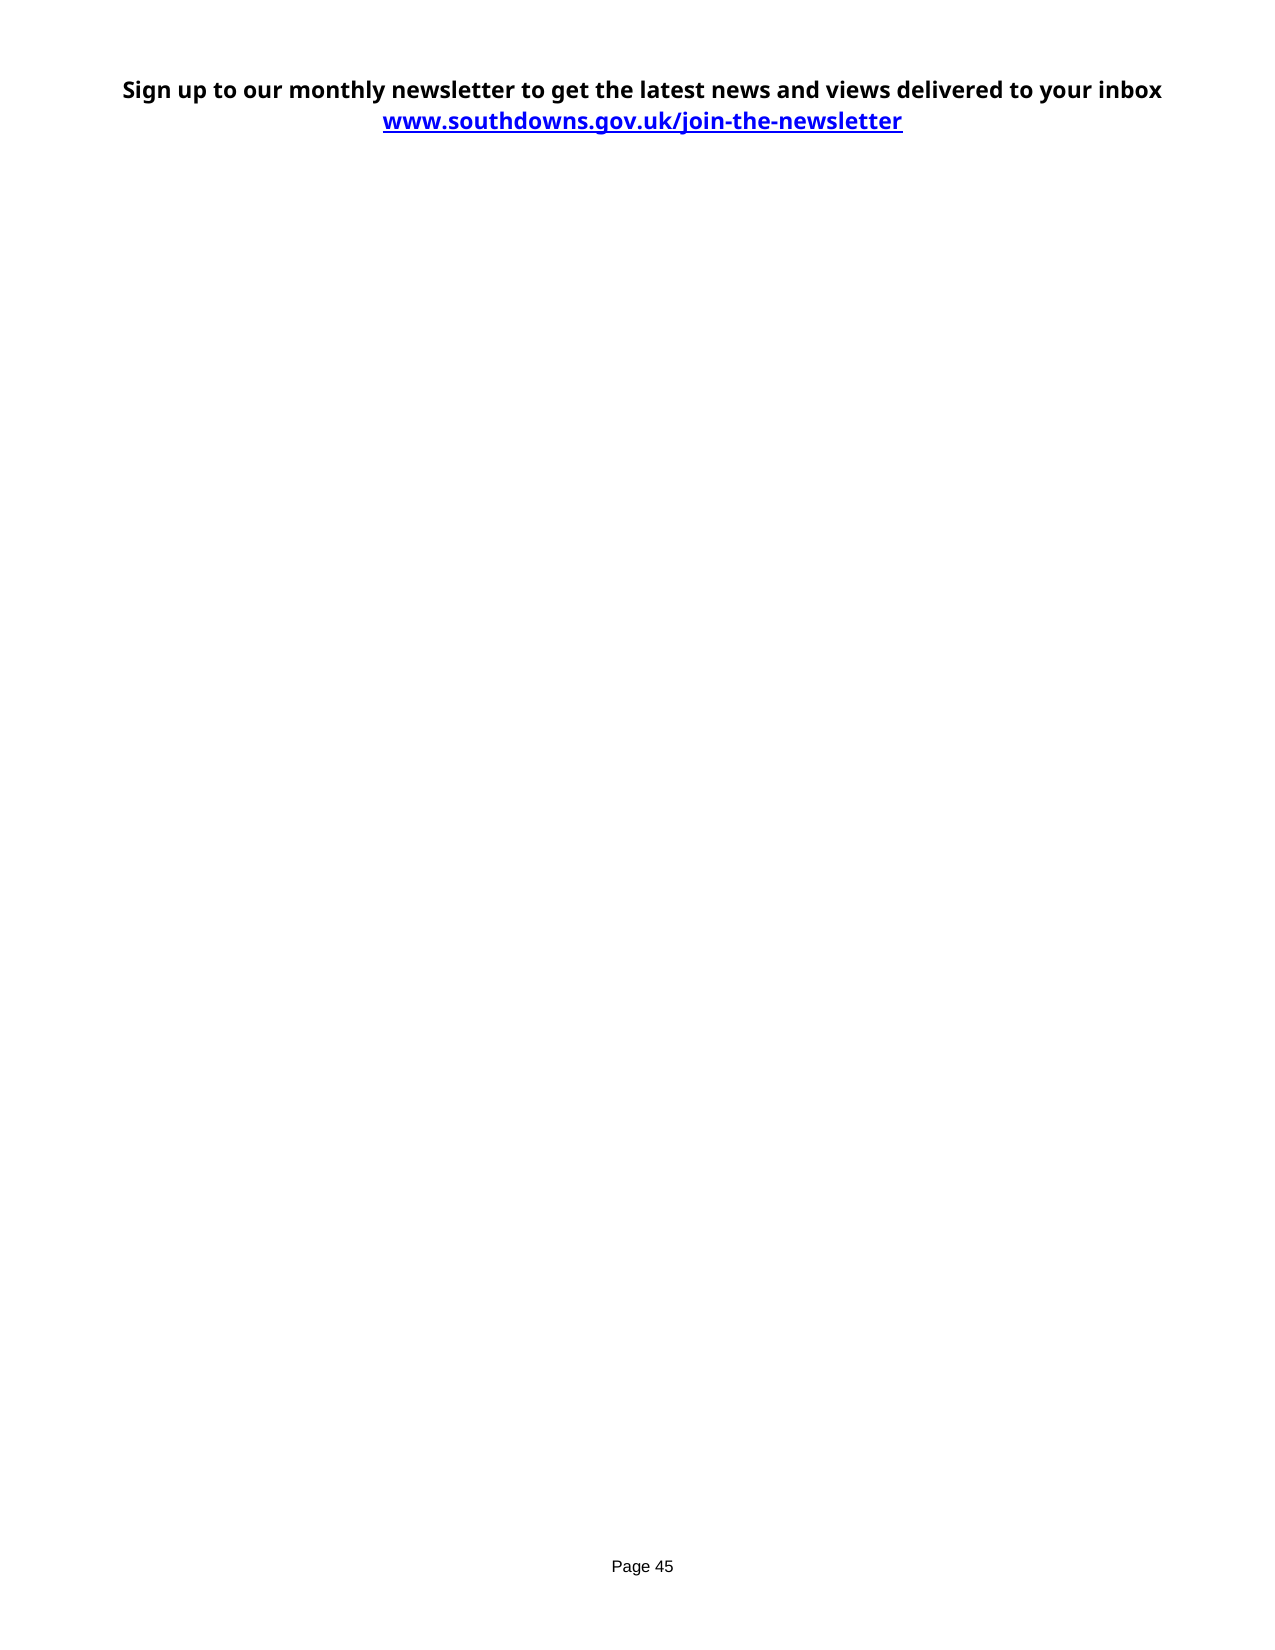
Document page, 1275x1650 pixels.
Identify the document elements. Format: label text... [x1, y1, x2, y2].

text www.southdowns.gov.uk/join-the-newsletter [89, 105, 1196, 136]
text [89, 74, 1196, 105]
